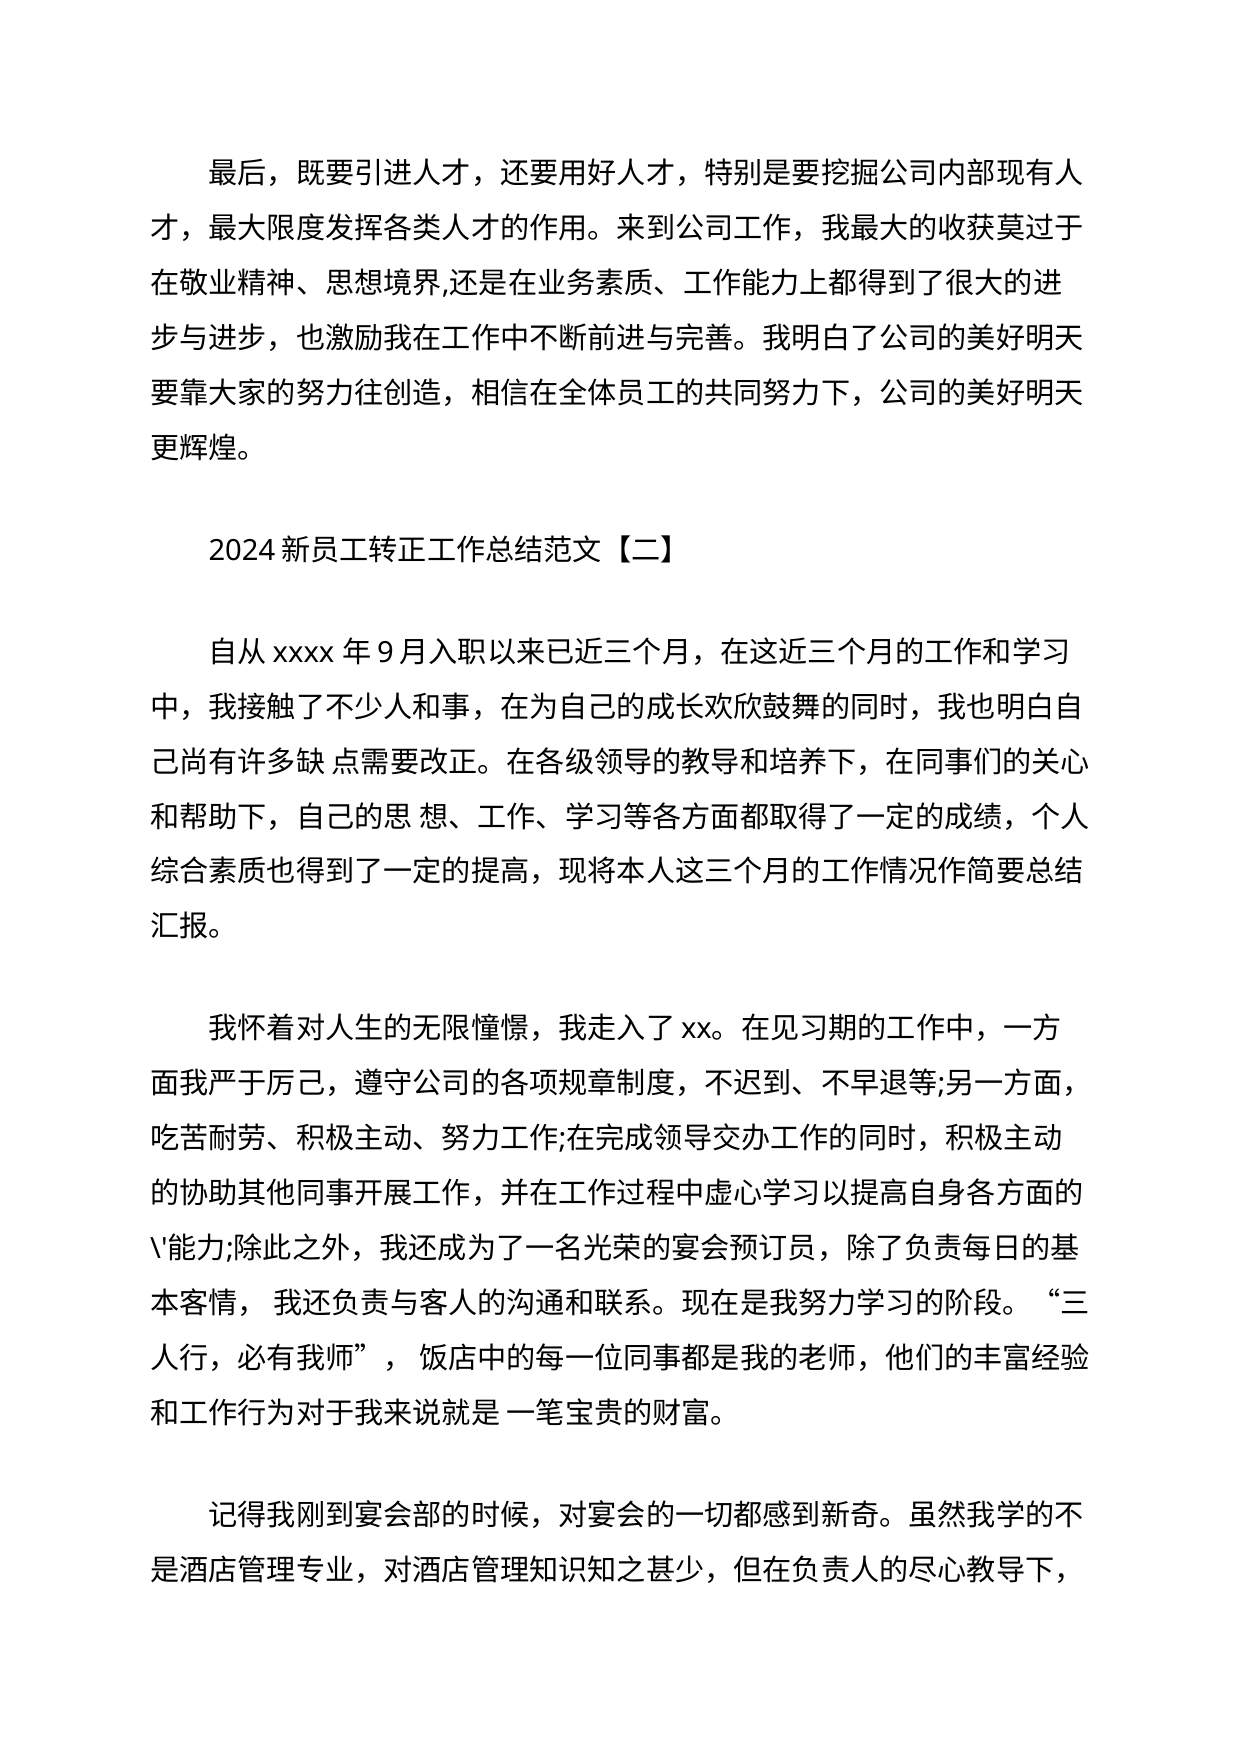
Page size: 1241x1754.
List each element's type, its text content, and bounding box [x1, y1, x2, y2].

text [150, 1491, 1090, 1588]
text 最后，既要引进人才，还要用好人才，特别是要挖掘公司内部现有人才，最大限度发挥各类人才的作用。来到公司工作，我最大的收获莫过于在敬业精神、思想境界,还是在业务素质、工作能力上都得到了很大的进步与进步，也激励我在工作中不断前进与完善。我明白了公司的美好明天要靠大家的努力往创造，相信在全体员工的共同努力下，公司的美好明天更辉煌。 [150, 150, 1090, 467]
text 自从xxxx 年9月入职以来已近三个月，在这近三个月的工作和学习中，我接触了不少人和事，在为自己的成长欢欣鼓舞的同时，我也明白自己尚有许多缺 点需要改正。在各级领导的教导和培养下，在同事们的关心和帮助下，自己的思 想、工作、学习等各方面都取得了一定的成绩，个人综合素质也得到了一定的提高，现将本人这三个月的工作情况作简要总结汇报。 [150, 628, 1090, 945]
text 我怀着对人生的无限憧憬，我走入了xx。在见习期的工作中，一方面我严于厉己，遵守公司的各项规章制度，不迟到、不早退等;另一方面，吃苦耐劳、积极主动、努力工作;在完成领导交办工作的同时，积极主动的协助其他同事开展工作，并在工作过程中虚心学习以提高自身各方面的\'能力;除此之外，我还成为了一名光荣的宴会预订员，除了负责每日的基本客情， 我还负责与客人的沟通和联系。现在是我努力学习的阶段。“三人行，必有我师”， 饭店中的每一位同事都是我的老师，他们的丰富经验和工作行为对于我来说就是 一笔宝贵的财富。 [150, 1005, 1090, 1432]
text 2024新员工转正工作总结范文【二】 [150, 526, 1090, 569]
